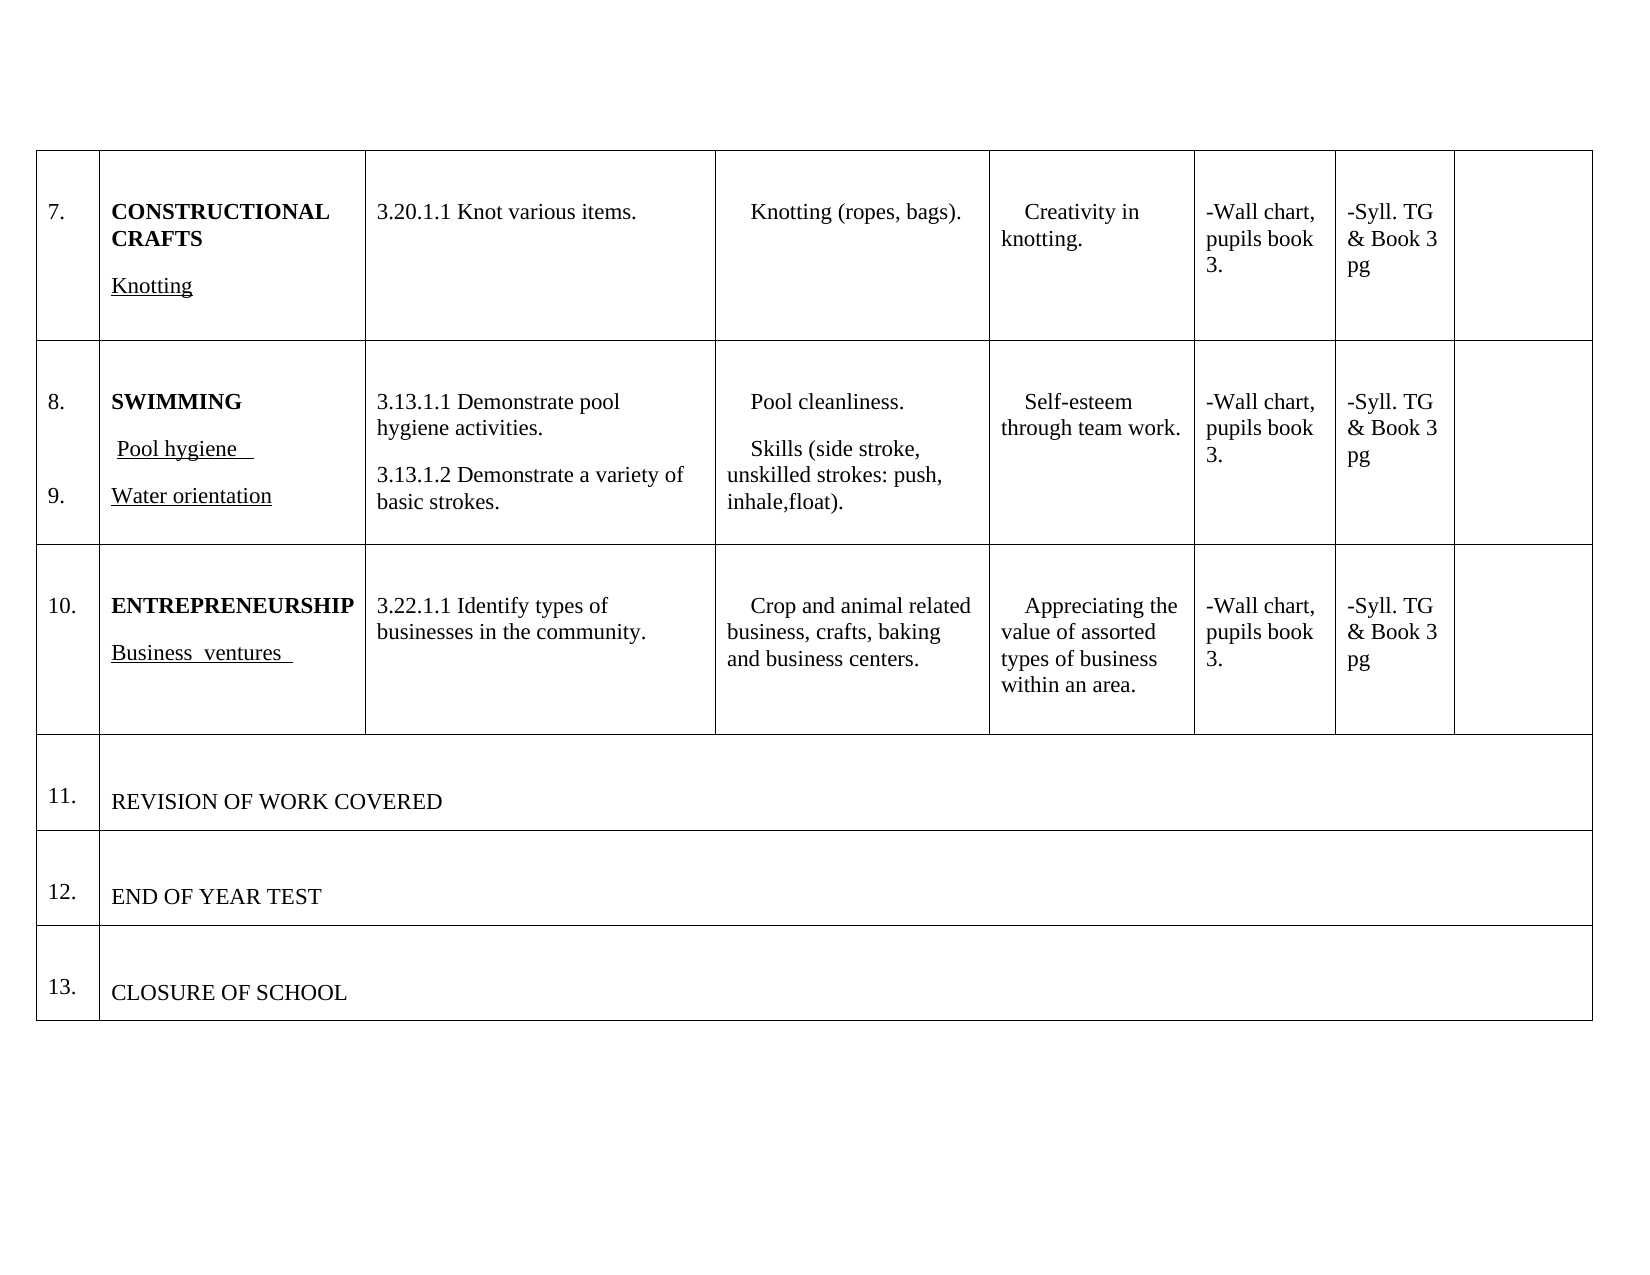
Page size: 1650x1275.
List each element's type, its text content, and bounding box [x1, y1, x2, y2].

table_cell  Knotting (ropes, bags). [716, 151, 989, 340]
table_cell SWIMMING Pool hygiene Water orientation [100, 341, 365, 544]
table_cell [1336, 151, 1454, 340]
table_cell  Crop and animal related business, crafts, baking and business centers. [716, 545, 989, 734]
table_cell  Pool cleanliness.  Skills (side stroke, unskilled strokes: push, inhale,float). [716, 341, 989, 544]
table_cell 3.20.1.1 Knot various items. [366, 151, 715, 340]
table_cell 12. [37, 831, 99, 925]
table_cell -Syll. TG & Book 3 pg [1336, 545, 1454, 734]
table_cell  Creativity in knotting. [990, 151, 1194, 340]
table_cell -Wall chart, pupils book 3. [1195, 151, 1335, 340]
table_cell 7. [37, 151, 99, 340]
table_cell CONSTRUCTIONAL CRAFTS Knotting [100, 151, 365, 340]
table_cell 3.22.1.1 Identify types of businesses in the community. [366, 545, 715, 734]
table_cell END OF YEAR TEST [100, 831, 1592, 925]
table_cell 3.13.1.1 Demonstrate pool hygiene activities. 3.13.1.2 Demonstrate a variety of basic strokes. [366, 341, 715, 544]
table_cell [1455, 151, 1592, 340]
table_cell REVISION OF WORK COVERED [100, 735, 1592, 829]
table_cell CLOSURE OF SCHOOL [100, 926, 1592, 1020]
table_cell  Self-esteem through team work. [990, 341, 1194, 544]
table_cell 13. [37, 926, 99, 1020]
table_cell -Syll. TG & Book 3 pg [1336, 341, 1454, 544]
table_cell [1455, 341, 1592, 544]
table_cell [1455, 545, 1592, 734]
table_cell ENTREPRENEURSHIP Business ventures [100, 545, 365, 734]
table_cell 11. [37, 735, 99, 829]
table_cell -Wall chart, pupils book 3. [1195, 341, 1335, 544]
table_cell  Appreciating the value of assorted types of business within an area. [990, 545, 1194, 734]
table_cell -Wall chart, pupils book 3. [1195, 545, 1335, 734]
table_cell 10. [37, 545, 99, 734]
table_cell 8. 9. [37, 341, 99, 544]
